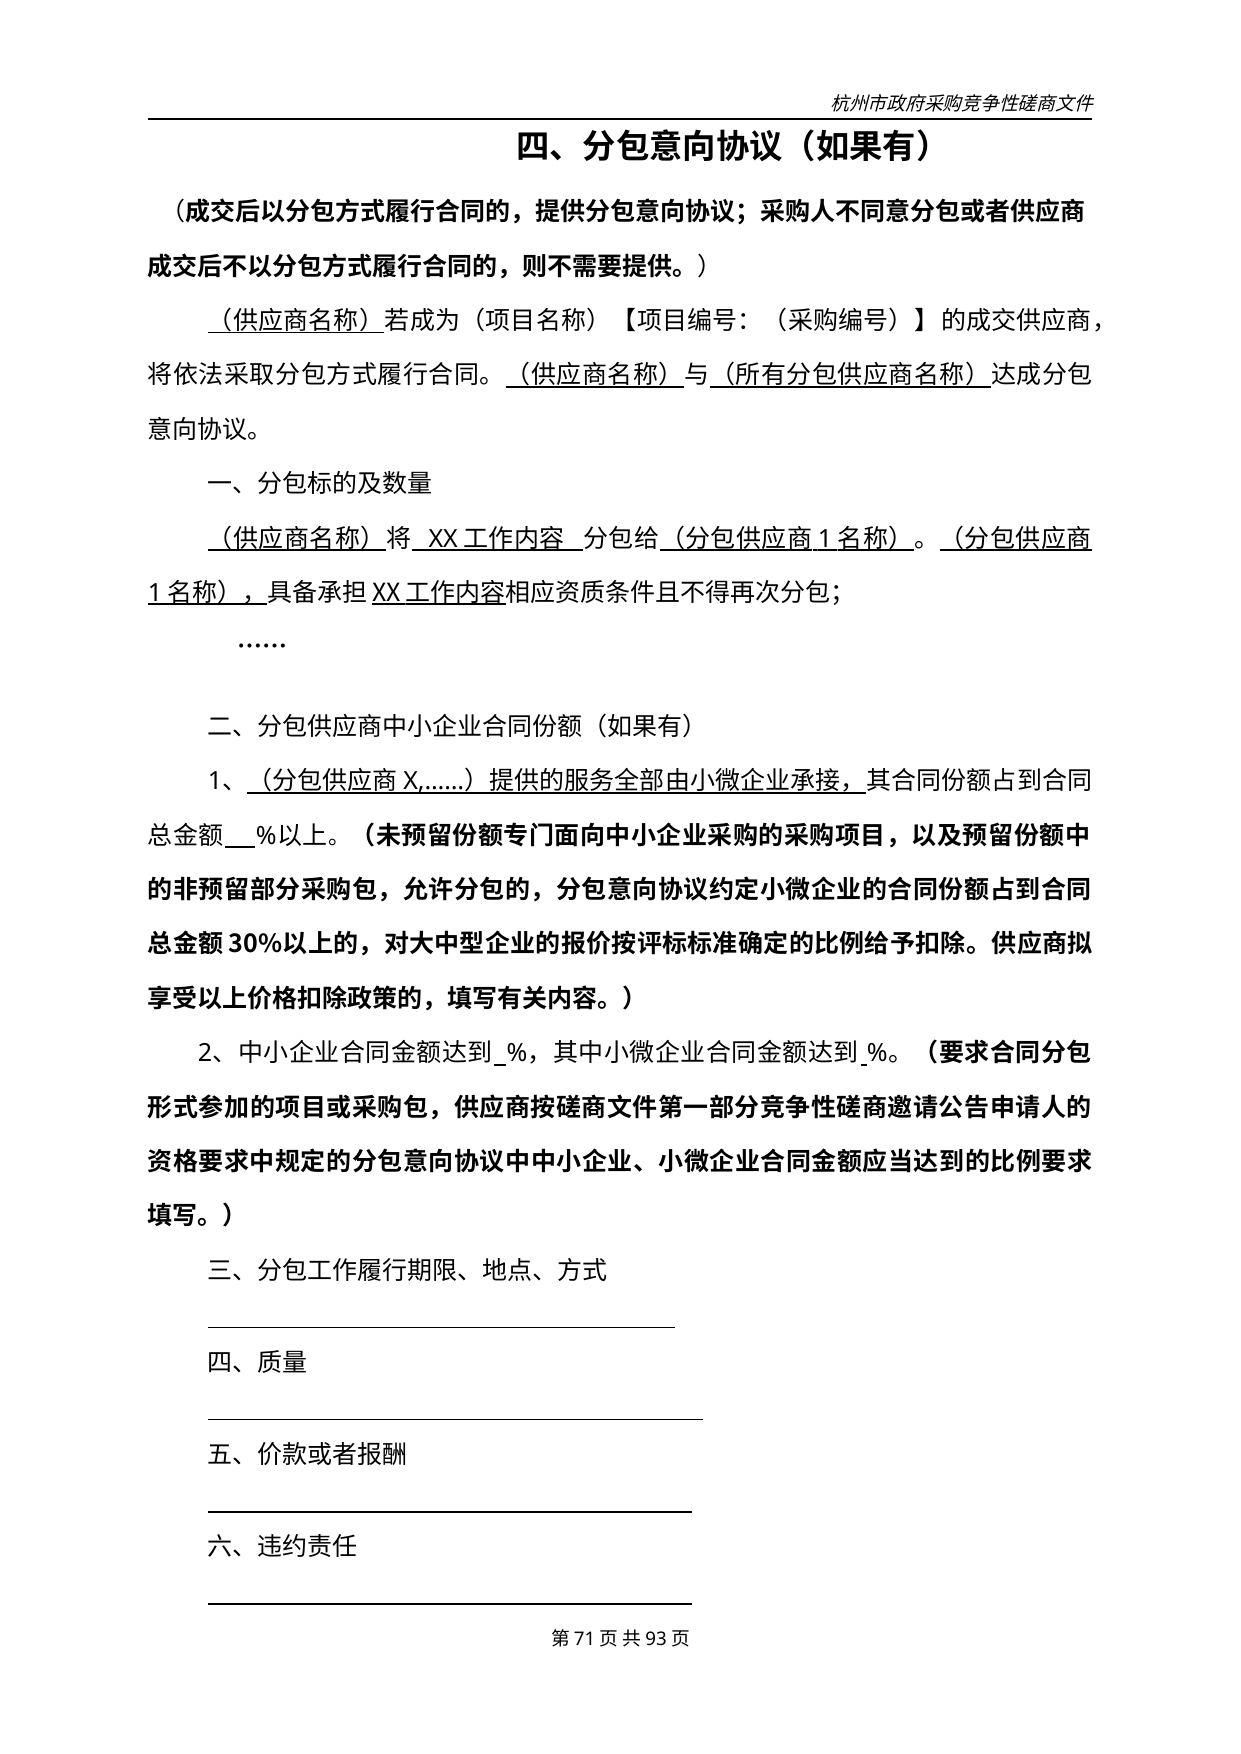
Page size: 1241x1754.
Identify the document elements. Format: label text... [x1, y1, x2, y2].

text （成交后以分包方式履行合同的，提供分包意向协议；采购人不同意分包或者供应商成交后不以分包方式履行合同的，则不需要提供。） [148, 192, 1092, 282]
text 三、分包工作履行期限、地点、方式 [148, 1250, 1092, 1286]
text 六、违约责任 [207, 1527, 1092, 1563]
text 二、分包供应商中小企业合同份额（如果有） [148, 706, 1092, 743]
text （供应商名称）若成为（项目名称）【项目编号：（采购编号）】的成交供应商，将依法采取分包方式履行合同。（供应商名称）与（所有分包供应商名称）达成分包意向协议。 [148, 301, 1092, 446]
text 四、质量 [148, 1342, 1092, 1378]
text 四、分包意向协议（如果有） [148, 120, 1092, 168]
subtitle …… [238, 627, 1092, 663]
text 2、中小企业合同金额达到 %，其中小微企业合同金额达到 %。（要求合同分包形式参加的项目或采购包，供应商按磋商文件第一部分竞争性磋商邀请公告申请人的资格要求中规定的分包意向协议中中小企业、小微企业合同金额应当达到的比例要求填写。） [148, 1033, 1092, 1232]
text 1、（分包供应商X,……）提供的服务全部由小微企业承接，其合同份额占到合同总金额 %以上。（未预留份额专门面向中小企业采购的采购项目，以及预留份额中的非预留部分采购包，允许分包的，分包意向协议约定小微企业的合同份额占到合同总金额30%以上的，对大中型企业的报价按评标标准确定的比例给予扣除。供应商拟享受以上价格扣除政策的，填写有关内容。） [148, 761, 1092, 1014]
text 五、价款或者报酬 [148, 1434, 1092, 1471]
text （供应商名称）将 XX工作内容 分包给（分包供应商1名称）。（分包供应商1名称），具备承担XX工作内容相应资质条件且不得再次分包； [148, 518, 1092, 609]
text 一、分包标的及数量 [148, 464, 1092, 500]
